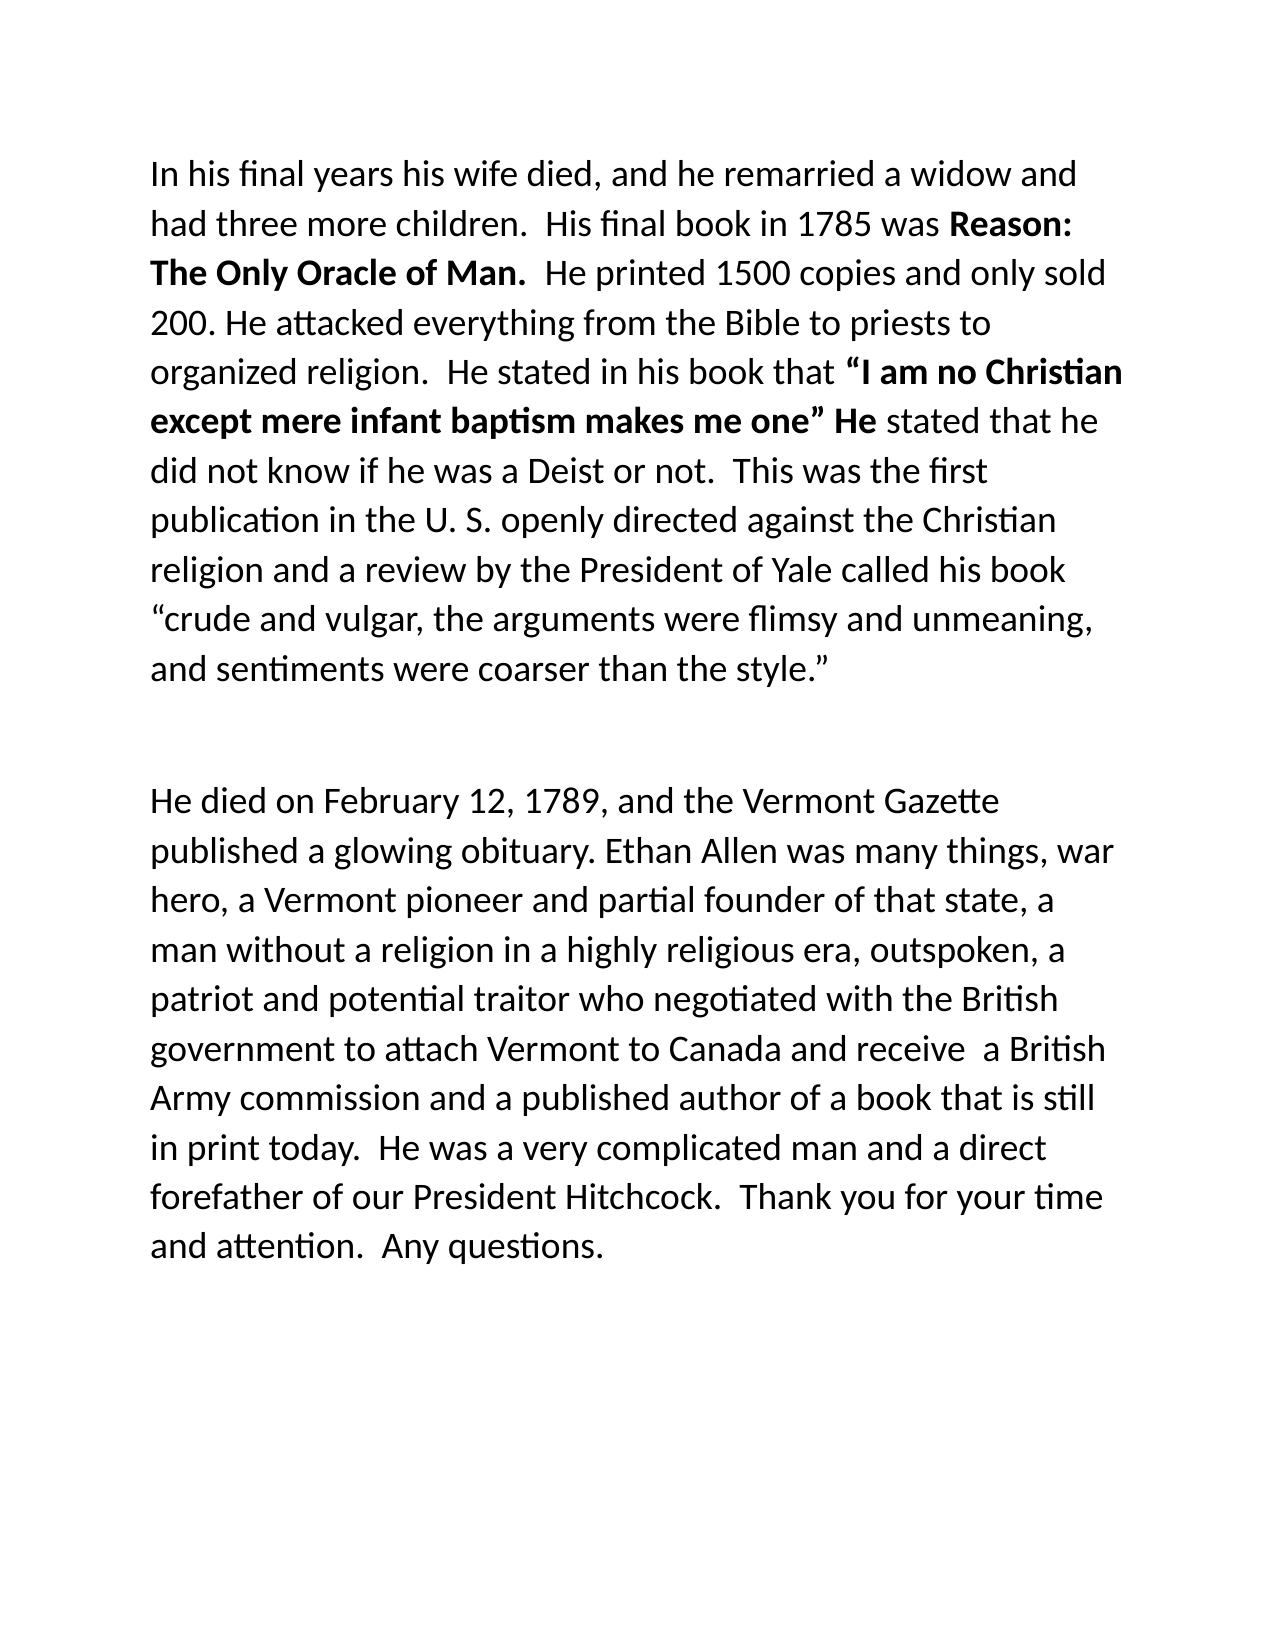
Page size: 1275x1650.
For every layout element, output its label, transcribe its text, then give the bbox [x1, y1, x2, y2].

text In his final years his wife died, and he remarried a widow and had three more children. His final book in 1785 was Reason: The Only Oracle of Man. He printed 1500 copies and only sold 200. He attacked everything from the Bible to priests to organized religion. He stated in his book that “I am no Christian except mere infant baptism makes me one” He stated that he did not know if he was a Deist or not. This was the first publication in the U. S. openly directed against the Christian religion and a review by the President of Yale called his book “crude and vulgar, the arguments were flimsy and unmeaning, and sentiments were coarser than the style.” [150, 150, 1125, 691]
text He died on February 12, 1789, and the Vermont Gazette published a glowing obituary. Ethan Allen was many things, war hero, a Vermont pioneer and partial founder of that state, a man without a religion in a highly religious era, outspoken, a patriot and potential traitor who negotiated with the British government to attach Vermont to Canada and receive a British Army commission and a published author of a book that is still in print today. He was a very complicated man and a direct forefather of our President Hitchcock. Thank you for your time and attention. Any questions. [150, 777, 1125, 1268]
